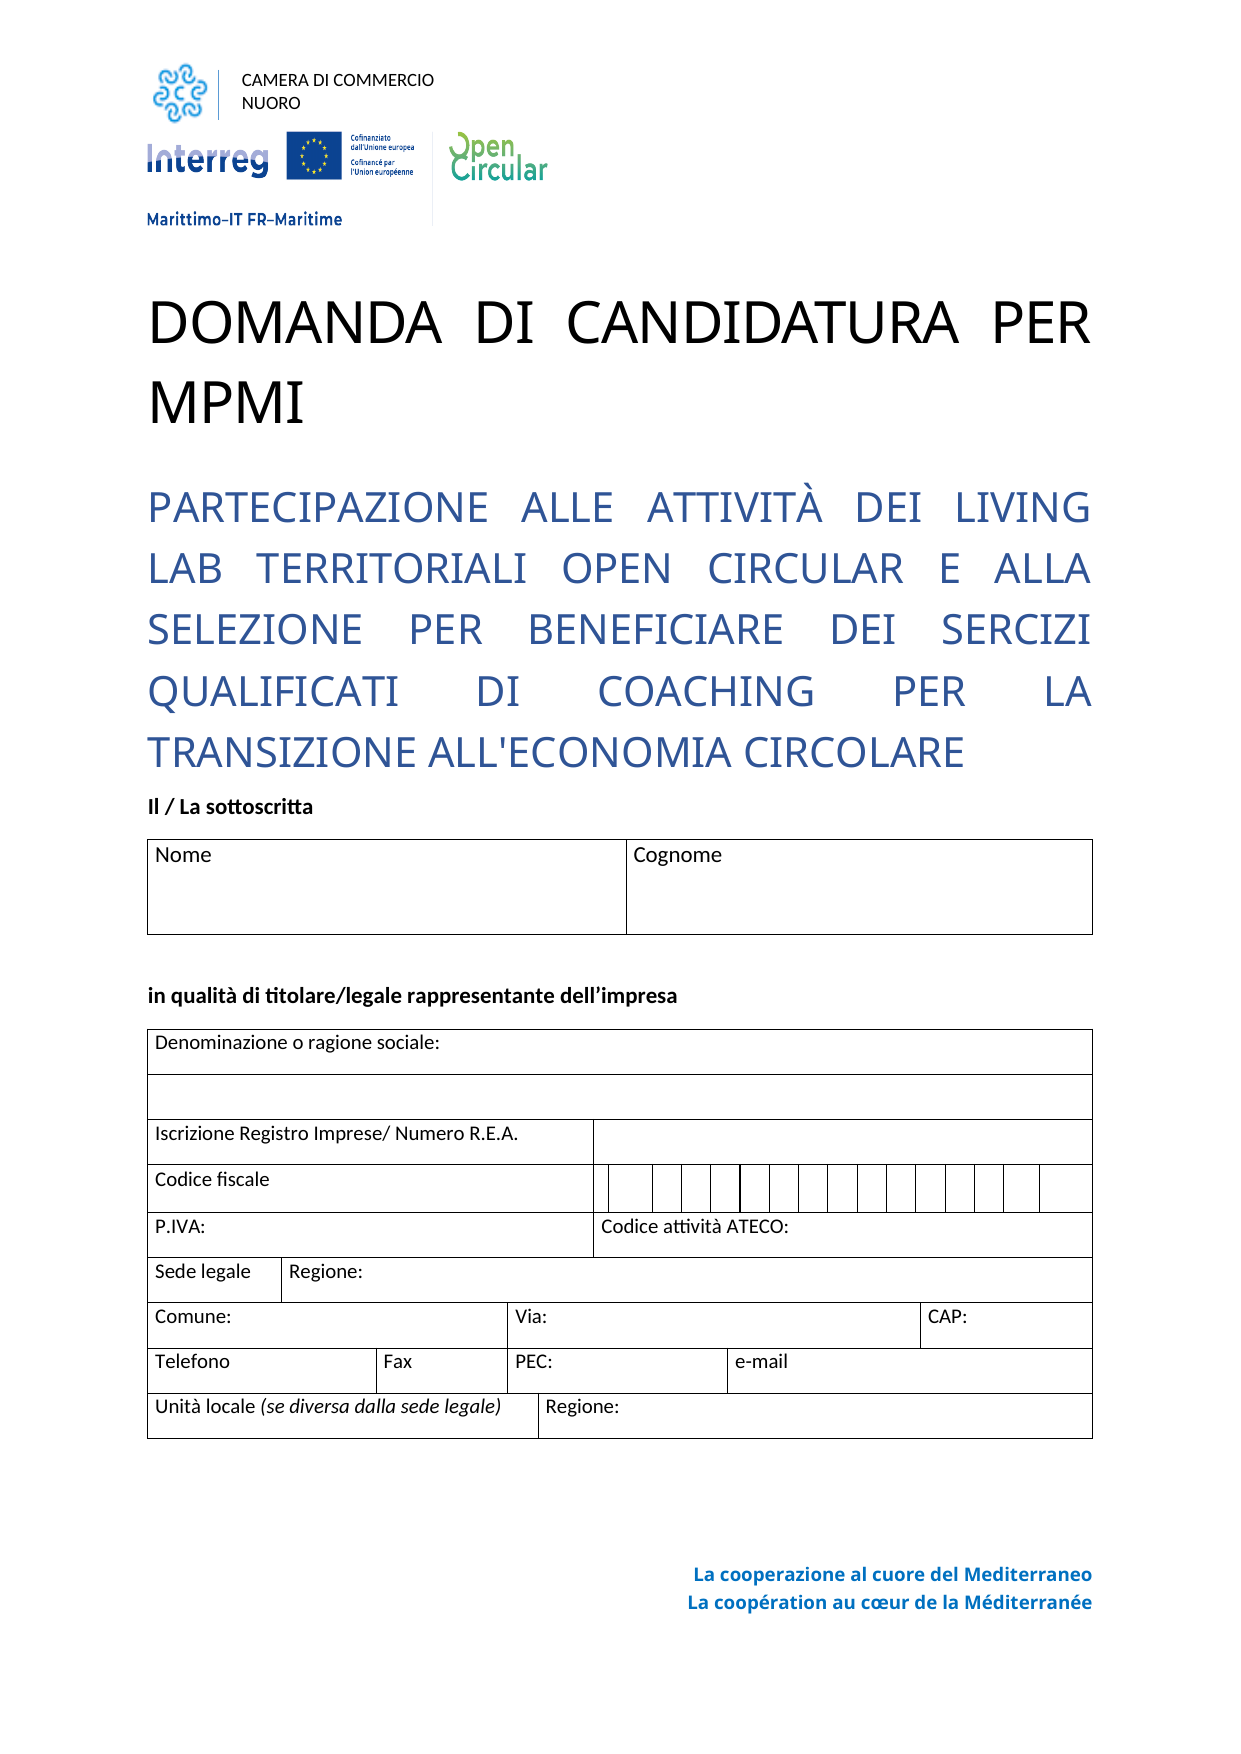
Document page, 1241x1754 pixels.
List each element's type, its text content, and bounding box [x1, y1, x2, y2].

table_cell [887, 1165, 915, 1212]
table_cell e-mail [728, 1349, 1092, 1393]
table_cell [1040, 1165, 1092, 1212]
table_cell [594, 1165, 608, 1212]
title DOMANDA DI CANDIDATURA PER MPMI [148, 281, 1092, 440]
table_cell Fax [377, 1349, 507, 1393]
table_cell [858, 1165, 886, 1212]
table_cell Via: [508, 1303, 920, 1347]
table_cell [828, 1165, 857, 1212]
table_cell P.IVA: [148, 1213, 593, 1257]
picture [147, 59, 548, 226]
table_cell Regione: [282, 1258, 1092, 1302]
table_cell [594, 1120, 1092, 1164]
table_cell Codice fiscale [148, 1165, 593, 1212]
table_cell PEC: [508, 1349, 727, 1393]
table_cell [682, 1165, 710, 1212]
table_cell Codice attività ATECO: [594, 1213, 1092, 1257]
table_cell [770, 1165, 798, 1212]
table_cell [1004, 1165, 1039, 1212]
table_cell Unità locale (se diversa dalla sede legale) [148, 1394, 538, 1438]
table_cell CAP: [921, 1303, 1092, 1347]
table_header Cognome [627, 840, 1092, 934]
table_cell Telefono [148, 1349, 376, 1393]
table_cell [711, 1165, 739, 1212]
table_header Denominazione o ragione sociale: [148, 1030, 1092, 1074]
table_cell Iscrizione Registro Imprese/ Numero R.E.A. [148, 1120, 593, 1164]
table_cell [975, 1165, 1003, 1212]
subtitle PARTECIPAZIONE ALLE ATTIVITÀ DEI LIVING LAB TERRITORIALI OPEN CIRCULAR E ALLA SELEZIONE PER BENEFICIARE DEI SERCIZI QUALIFICATI DI COACHING PER LA TRANSIZIONE ALL'ECONOMIA CIRCOLARE [148, 478, 1092, 779]
table_cell [653, 1165, 681, 1212]
table_header Nome [148, 840, 626, 934]
table_cell [148, 1075, 1092, 1119]
table_cell Comune: [148, 1303, 507, 1347]
table_cell [946, 1165, 974, 1212]
table_cell Regione: [539, 1394, 1092, 1438]
table_cell [609, 1165, 652, 1212]
table_cell [799, 1165, 827, 1212]
text in qualità di titolare/legale rappresentante dell’impresa [148, 982, 1092, 1010]
table_cell [741, 1165, 769, 1212]
table_cell [916, 1165, 945, 1212]
table_cell Sede legale [148, 1258, 281, 1302]
text Il / La sottoscritta [148, 792, 1092, 820]
